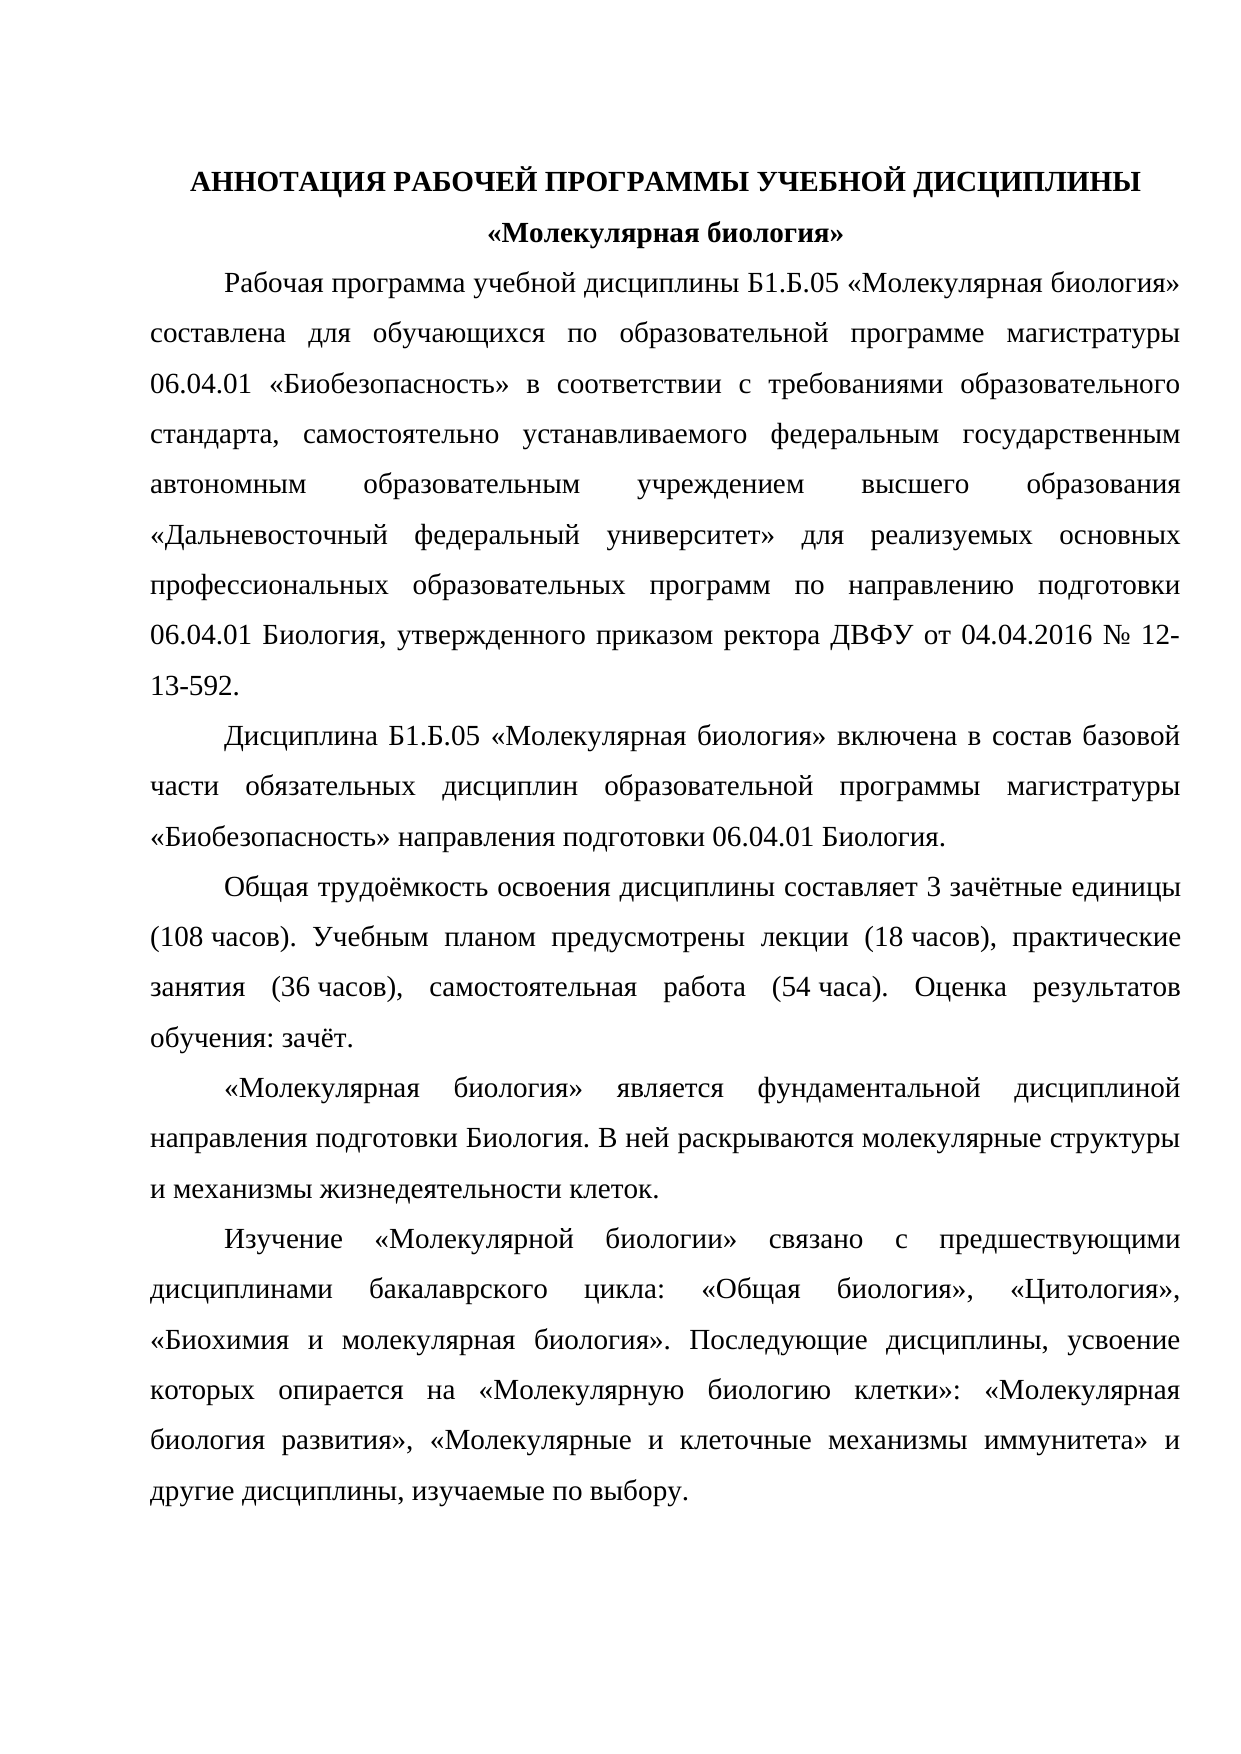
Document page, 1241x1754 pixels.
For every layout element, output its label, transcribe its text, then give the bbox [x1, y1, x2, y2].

text «Молекулярная биология» является фундаментальной дисциплиной направления подготовки Биология. В ней раскрываются молекулярные структуры и механизмы жизнедеятельности клеток. [150, 1070, 1181, 1204]
text Рабочая программа учебной дисциплины Б1.Б.05 «Молекулярная биология» составлена для обучающихся по образовательной программе магистратуры 06.04.01 «Биобезопасность» в соответствии с требованиями образовательного стандарта, самостоятельно устанавливаемого федеральным государственным автономным образовательным учреждением высшего образования «Дальневосточный федеральный университет» для реализуемых основных профессиональных образовательных программ по направлению подготовки 06.04.01 Биология, утвержденного приказом ректора ДВФУ от 04.04.2016 № 12-13-592. [150, 265, 1181, 701]
text «Молекулярная биология» [150, 215, 1181, 248]
text АННОТАЦИЯ рабочей программы Учебной дисциплины [150, 164, 1181, 198]
text Общая трудоёмкость освоения дисциплины составляет 3 зачётные единицы (108 часов). Учебным планом предусмотрены лекции (18 часов), практические занятия (36 часов), самостоятельная работа (54 часа). Оценка результатов обучения: зачёт. [150, 869, 1181, 1053]
text Дисциплина Б1.Б.05 «Молекулярная биология» включена в состав базовой части обязательных дисциплин образовательной программы магистратуры «Биобезопасность» направления подготовки 06.04.01 Биология. [150, 718, 1181, 852]
text Изучение «Молекулярной биологии» связано с предшествующими дисциплинами бакалаврского цикла: «Общая биология», «Цитология», «Биохимия и молекулярная биология». Последующие дисциплины, усвоение которых опирается на «Молекулярную биологию клетки»: «Молекулярная биология развития», «Молекулярные и клеточные механизмы иммунитета» и другие дисциплины, изучаемые по выбору. [150, 1221, 1181, 1506]
